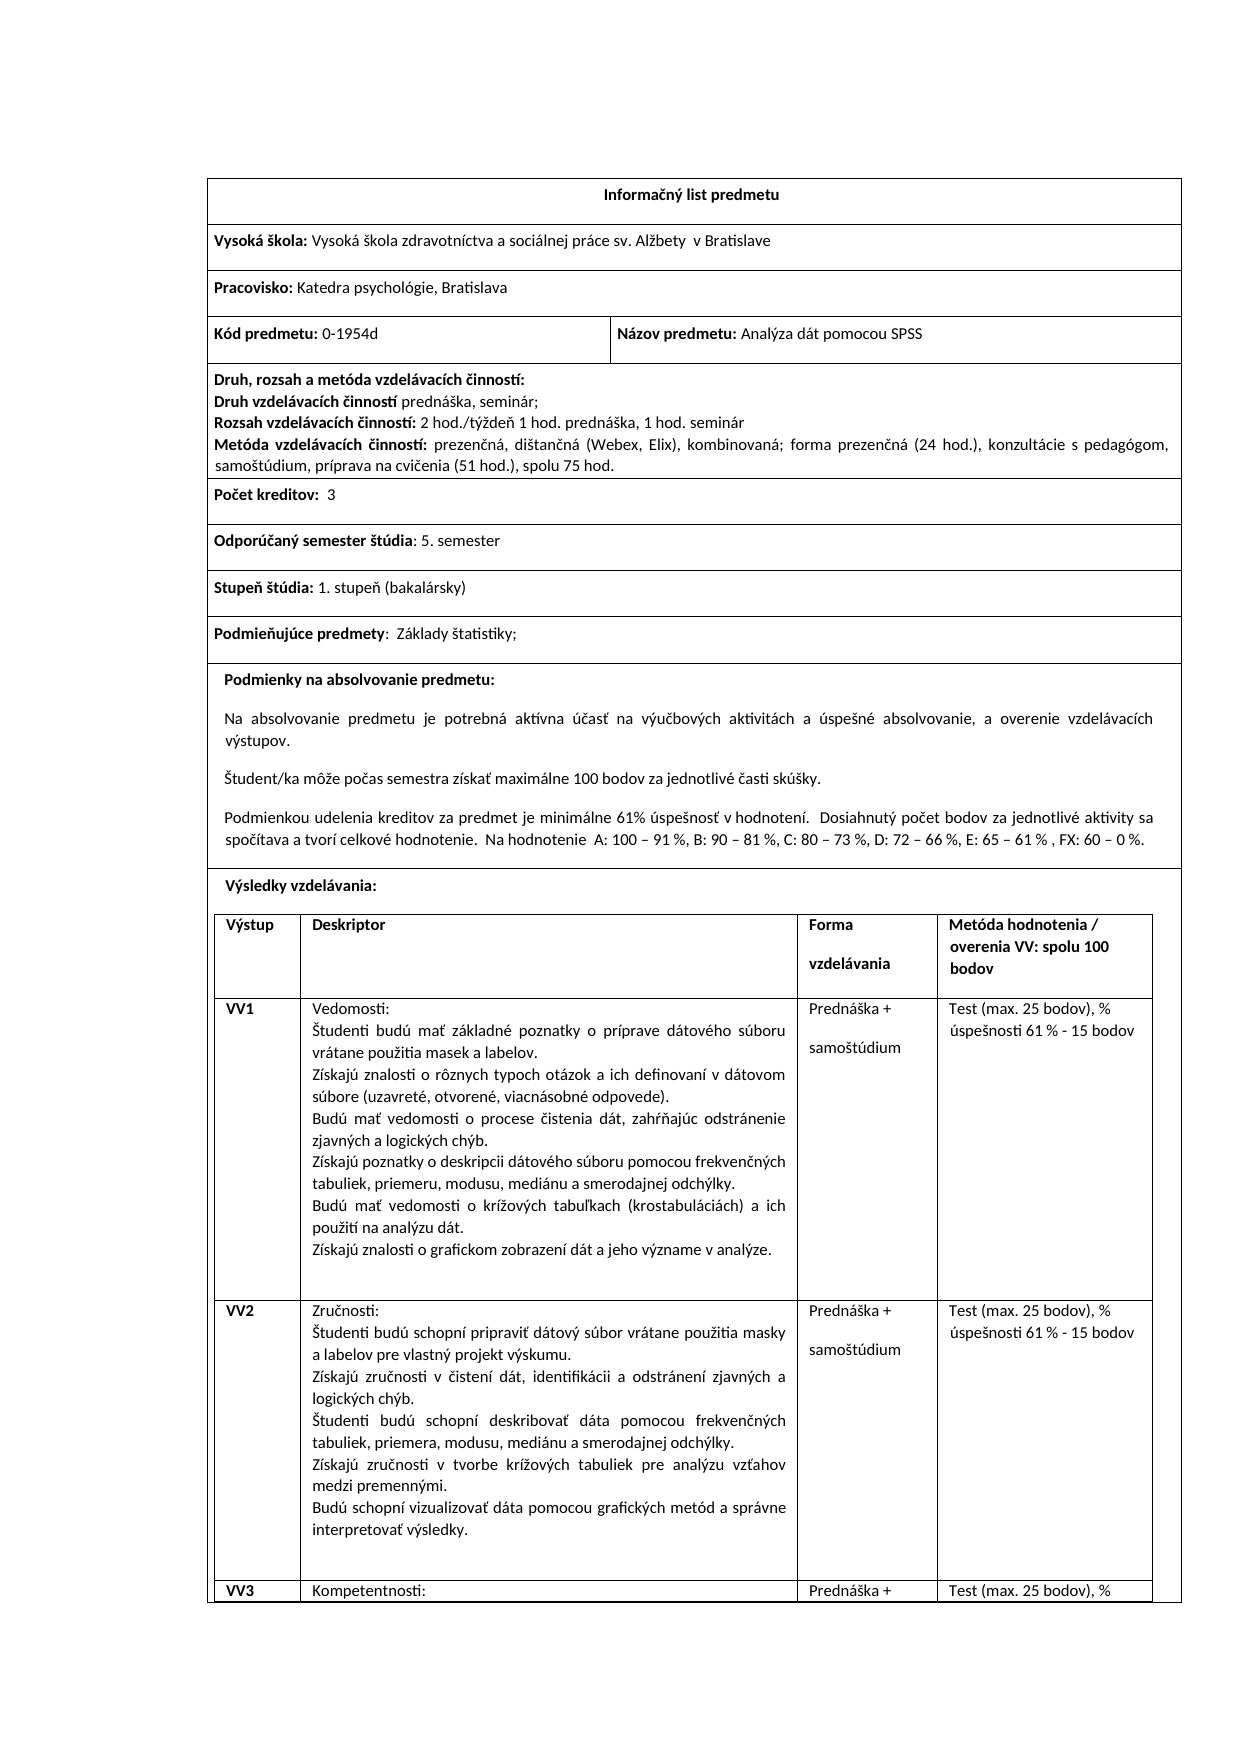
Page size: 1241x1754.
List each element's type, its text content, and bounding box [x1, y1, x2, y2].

table_cell Podmienky na absolvovanie predmetu: Na absolvovanie predmetu je potrebná aktívna účasť na výučbových aktivitách a úspešné absolvovanie, a overenie vzdelávacích výstupov. Študent/ka môže počas semestra získať maximálne 100 bodov za jednotlivé časti skúšky. Podmienkou udelenia kreditov za predmet je minimálne 61% úspešnosť v hodnotení. Dosiahnutý počet bodov za jednotlivé aktivity sa spočítava a tvorí celkové hodnotenie. Na hodnotenie A: 100 – 91 %, B: 90 – 81 %, C: 80 – 73 %, D: 72 – 66 %, E: 65 – 61 % , FX: 60 – 0 %. [208, 664, 1181, 868]
table_cell Názov predmetu: Analýza dát pomocou SPSS [611, 317, 1181, 362]
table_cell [208, 869, 1181, 1602]
table_cell Podmieňujúce predmety: Základy štatistiky; [208, 617, 1181, 662]
table_cell Stupeň štúdia: 1. stupeň (bakalársky) [208, 571, 1181, 616]
table_cell Počet kreditov: 3 [208, 479, 1181, 524]
table_header Informačný list predmetu [208, 179, 1181, 224]
table_cell Pracovisko: Katedra psychológie, Bratislava [208, 271, 1181, 316]
table_cell Druh, rozsah a metóda vzdelávacích činností: Druh vzdelávacích činností prednáška, seminár; Rozsah vzdelávacích činností: 2 hod./týždeň 1 hod. prednáška, 1 hod. seminár Metóda vzdelávacích činností: prezenčná, dištančná (Webex, Elix), kombinovaná; forma prezenčná (24 hod.), konzultácie s pedagógom, samoštúdium, príprava na cvičenia (51 hod.), spolu 75 hod. [208, 364, 1181, 477]
table_cell Vysoká škola: Vysoká škola zdravotníctva a sociálnej práce sv. Alžbety v Bratislave [208, 225, 1181, 270]
table_cell Kód predmetu: 0-1954d [208, 317, 610, 362]
table_cell Odporúčaný semester štúdia: 5. semester [208, 525, 1181, 570]
